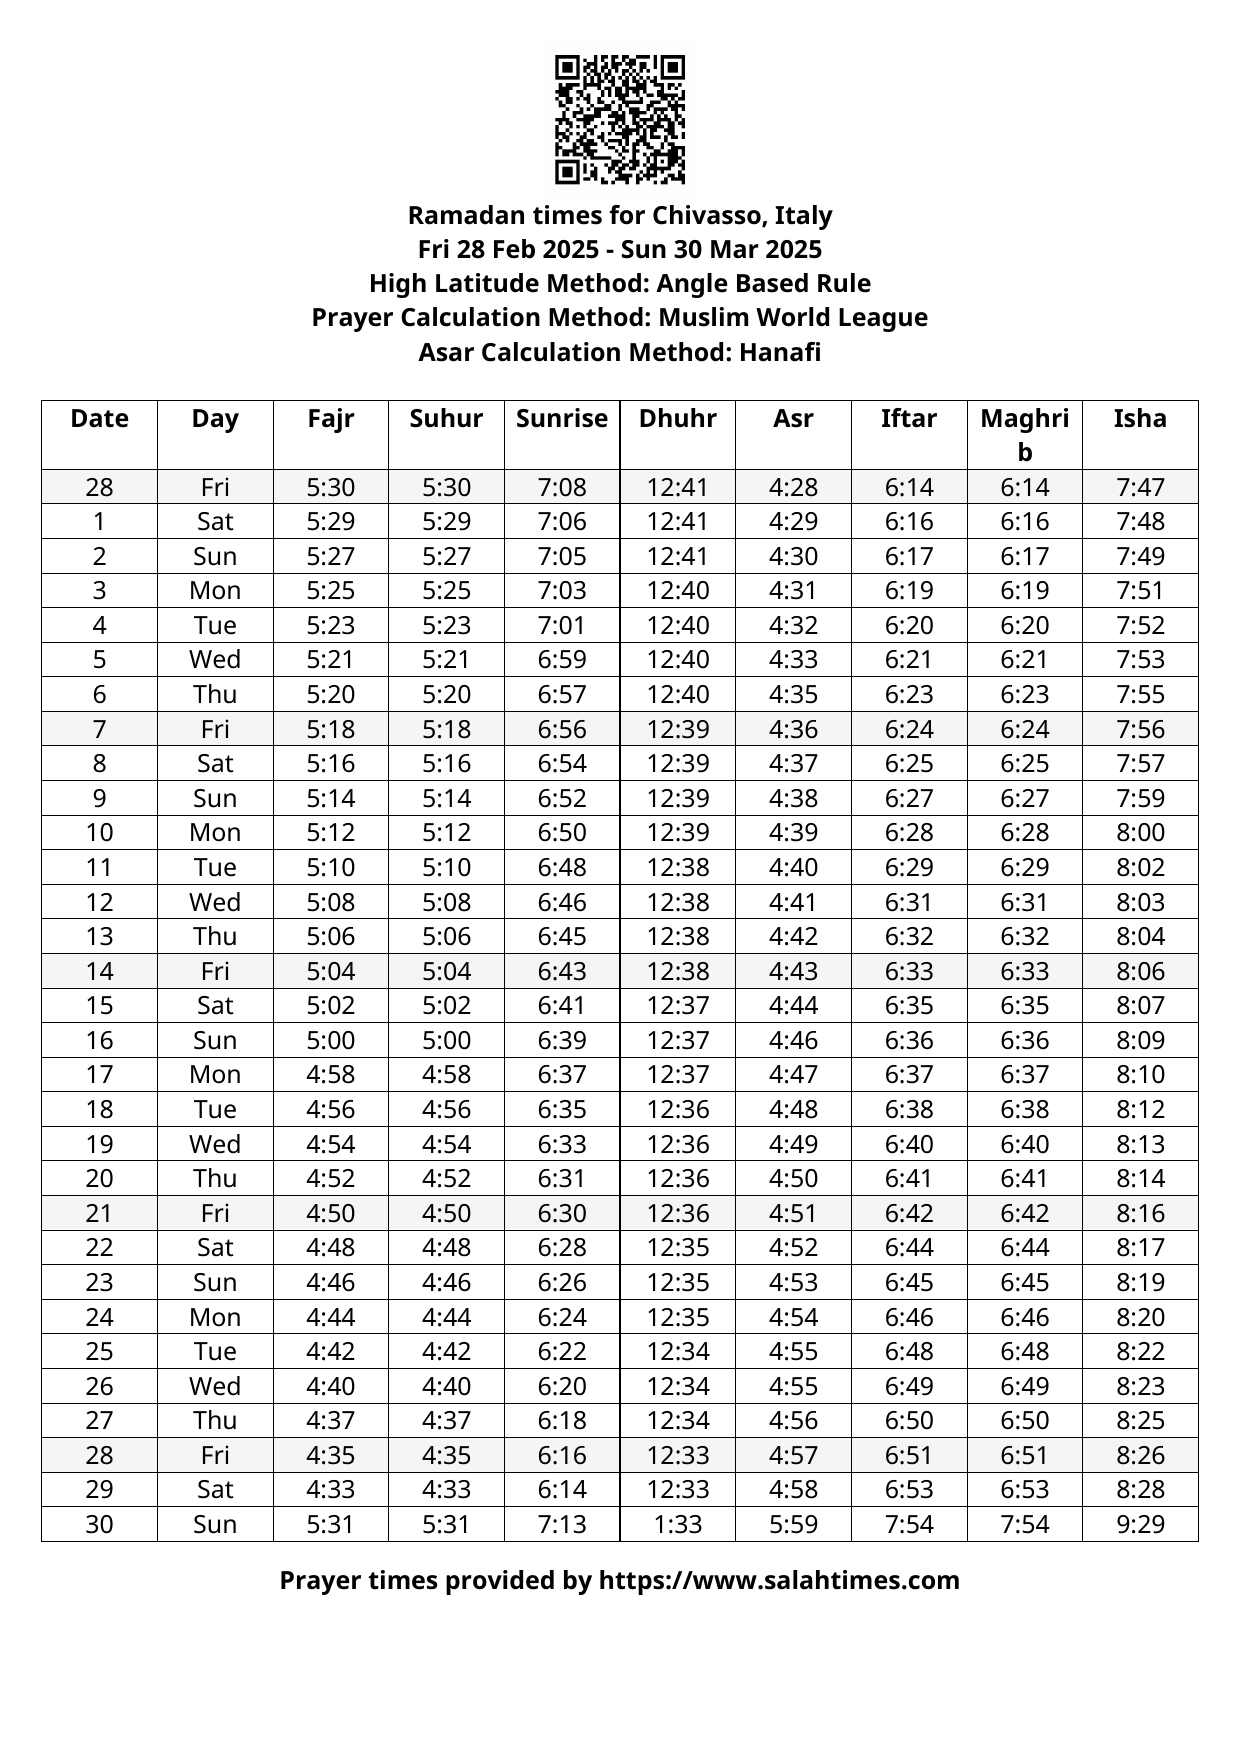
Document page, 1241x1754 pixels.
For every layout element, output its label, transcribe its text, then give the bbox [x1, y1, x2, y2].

table_cell 5:16 [274, 746, 388, 780]
table_cell 5:12 [389, 816, 504, 849]
table_cell 7:49 [1083, 539, 1198, 572]
table_cell 4:51 [736, 1196, 851, 1229]
table_cell 5:20 [274, 677, 388, 711]
table_cell 7:13 [505, 1507, 619, 1541]
table_cell 4:52 [736, 1231, 851, 1264]
table_cell 5:29 [274, 504, 388, 538]
table_cell Sun [158, 781, 273, 814]
table_cell 4:54 [389, 1127, 504, 1160]
table_cell 7:52 [1083, 608, 1198, 642]
table_cell 6:31 [505, 1161, 619, 1195]
table_cell 12:41 [621, 539, 735, 572]
table_cell 7:48 [1083, 504, 1198, 538]
table_cell 5:21 [274, 643, 388, 676]
table_cell 6:23 [968, 677, 1082, 711]
table_cell 4:44 [736, 989, 851, 1022]
table_cell 8:16 [1083, 1196, 1198, 1229]
table_header Dhuhr [621, 401, 735, 469]
table_cell 5:00 [274, 1023, 388, 1057]
table_cell 4:44 [274, 1300, 388, 1333]
table_cell 6:23 [852, 677, 967, 711]
table_cell 4:42 [736, 919, 851, 953]
table_cell 6:21 [852, 643, 967, 676]
table_cell 6:44 [968, 1231, 1082, 1264]
picture [542, 41, 699, 198]
table_cell 5:10 [274, 850, 388, 884]
table_cell 12:41 [621, 470, 735, 503]
table_cell 8:06 [1083, 954, 1198, 987]
table_cell Fri [158, 954, 273, 987]
table_cell 6:45 [505, 919, 619, 953]
table_cell 25 [42, 1334, 157, 1368]
table_cell 5:30 [274, 470, 388, 503]
table_cell 6:53 [968, 1473, 1082, 1506]
table_cell 6:50 [505, 816, 619, 849]
table_cell 4:35 [736, 677, 851, 711]
table_cell 5:18 [274, 712, 388, 745]
table_header Fajr [274, 401, 388, 469]
table_cell 12:41 [621, 504, 735, 538]
table_cell Tue [158, 850, 273, 884]
table_cell 6:42 [968, 1196, 1082, 1229]
table_cell 4:58 [274, 1058, 388, 1091]
table_cell Thu [158, 919, 273, 953]
table_cell 4:35 [274, 1438, 388, 1472]
table_cell 4:46 [736, 1023, 851, 1057]
table_cell 12:40 [621, 574, 735, 607]
table_cell 6:20 [505, 1369, 619, 1402]
table_cell 8:19 [1083, 1265, 1198, 1299]
table_cell Thu [158, 677, 273, 711]
table_cell Wed [158, 885, 273, 918]
table_cell 8:26 [1083, 1438, 1198, 1472]
table_cell Fri [158, 712, 273, 745]
table_cell 8:28 [1083, 1473, 1198, 1506]
table_cell 4:43 [736, 954, 851, 987]
table_cell 6:57 [505, 677, 619, 711]
table_cell 17 [42, 1058, 157, 1091]
table_cell 6:42 [852, 1196, 967, 1229]
table_cell 6:44 [852, 1231, 967, 1264]
table_cell 12:39 [621, 746, 735, 780]
table_cell 4:58 [389, 1058, 504, 1091]
table_cell 6:43 [505, 954, 619, 987]
table_cell 12:35 [621, 1300, 735, 1333]
table_cell 6:50 [968, 1404, 1082, 1437]
table_cell 6:17 [852, 539, 967, 572]
table_cell 6:28 [968, 816, 1082, 849]
table_cell 5:08 [274, 885, 388, 918]
table_cell 6:54 [505, 746, 619, 780]
table_header Isha [1083, 401, 1198, 469]
table_cell 12:33 [621, 1438, 735, 1472]
table_cell 6:14 [852, 470, 967, 503]
table_cell 12:38 [621, 885, 735, 918]
table_cell 4:40 [389, 1369, 504, 1402]
table_cell 6:28 [852, 816, 967, 849]
table_cell Sun [158, 539, 273, 572]
table_cell 12:40 [621, 608, 735, 642]
table_cell 6:33 [968, 954, 1082, 987]
table_cell 6:41 [505, 989, 619, 1022]
table_cell 4:48 [389, 1231, 504, 1264]
table_cell 12:37 [621, 1058, 735, 1091]
table_cell 6:27 [852, 781, 967, 814]
table_cell 7:05 [505, 539, 619, 572]
table_cell 12:36 [621, 1127, 735, 1160]
table_cell Fri [158, 1438, 273, 1472]
table_cell 6:48 [852, 1334, 967, 1368]
table_cell 8:02 [1083, 850, 1198, 884]
table_cell Sat [158, 1231, 273, 1264]
table_cell 6:22 [505, 1334, 619, 1368]
table_cell 4:39 [736, 816, 851, 849]
table_cell 4:53 [736, 1265, 851, 1299]
table_cell 6:26 [505, 1265, 619, 1299]
table_cell Wed [158, 1127, 273, 1160]
table_cell 2 [42, 539, 157, 572]
table_cell 6:29 [852, 850, 967, 884]
table_cell 12:39 [621, 712, 735, 745]
table_cell Sun [158, 1023, 273, 1057]
table_cell 6:32 [968, 919, 1082, 953]
table_cell 4:50 [736, 1161, 851, 1195]
table_cell 5:23 [274, 608, 388, 642]
table_cell 21 [42, 1196, 157, 1229]
table_cell 6:35 [505, 1092, 619, 1126]
table_cell 7:08 [505, 470, 619, 503]
table_cell 12:38 [621, 919, 735, 953]
table_cell 8:00 [1083, 816, 1198, 849]
table_cell 7:56 [1083, 712, 1198, 745]
table_cell 6 [42, 677, 157, 711]
table_cell 12:33 [621, 1473, 735, 1506]
table_cell 6:16 [505, 1438, 619, 1472]
table_cell 8:12 [1083, 1092, 1198, 1126]
table_cell 12:35 [621, 1265, 735, 1299]
table_cell Tue [158, 1092, 273, 1126]
table_cell 6:51 [968, 1438, 1082, 1472]
table_cell 6:30 [505, 1196, 619, 1229]
table_cell 5:18 [389, 712, 504, 745]
table_cell 5:14 [274, 781, 388, 814]
table_cell 6:35 [852, 989, 967, 1022]
table_cell 7:01 [505, 608, 619, 642]
table_cell 6:31 [968, 885, 1082, 918]
table_cell 6:49 [968, 1369, 1082, 1402]
table_cell 22 [42, 1231, 157, 1264]
table_cell 7:03 [505, 574, 619, 607]
table_header Sunrise [505, 401, 619, 469]
table_cell 6:16 [852, 504, 967, 538]
table_cell 6:19 [968, 574, 1082, 607]
table_cell 4:37 [389, 1404, 504, 1437]
table_cell Tue [158, 1334, 273, 1368]
table_cell 6:16 [968, 504, 1082, 538]
table_cell 7:54 [852, 1507, 967, 1541]
table_cell 5:30 [389, 470, 504, 503]
table_cell 4:52 [274, 1161, 388, 1195]
table_cell 4:30 [736, 539, 851, 572]
table_cell 4:56 [736, 1404, 851, 1437]
table_cell 4:38 [736, 781, 851, 814]
table_cell 18 [42, 1092, 157, 1126]
table_cell 5:02 [274, 989, 388, 1022]
table_header Suhur [389, 401, 504, 469]
table_cell 6:37 [968, 1058, 1082, 1091]
table_cell 24 [42, 1300, 157, 1333]
table_cell 13 [42, 919, 157, 953]
table_cell 11 [42, 850, 157, 884]
table_cell 6:48 [968, 1334, 1082, 1368]
table_cell 14 [42, 954, 157, 987]
table_cell 4:41 [736, 885, 851, 918]
table_cell 4:33 [389, 1473, 504, 1506]
table_cell 12:37 [621, 1023, 735, 1057]
table_cell Mon [158, 1058, 273, 1091]
table_cell 6:45 [968, 1265, 1082, 1299]
table_cell 6:24 [968, 712, 1082, 745]
table_cell 7:53 [1083, 643, 1198, 676]
table_cell 6:59 [505, 643, 619, 676]
table_cell 4:42 [389, 1334, 504, 1368]
table_cell 12:37 [621, 989, 735, 1022]
table_cell 4:42 [274, 1334, 388, 1368]
table_cell 8:20 [1083, 1300, 1198, 1333]
table_cell 6:52 [505, 781, 619, 814]
table_cell 9:29 [1083, 1507, 1198, 1541]
table_cell Sat [158, 746, 273, 780]
table_cell 4:52 [389, 1161, 504, 1195]
table_cell 8:10 [1083, 1058, 1198, 1091]
table_cell 16 [42, 1023, 157, 1057]
table_cell 4:48 [274, 1231, 388, 1264]
table_cell 12:36 [621, 1196, 735, 1229]
table_cell Tue [158, 608, 273, 642]
table_cell 28 [42, 1438, 157, 1472]
table_cell 4:46 [389, 1265, 504, 1299]
table_cell 5:02 [389, 989, 504, 1022]
table_cell 12:39 [621, 816, 735, 849]
table_header Maghrib [968, 401, 1082, 469]
table_cell Thu [158, 1161, 273, 1195]
table_cell 30 [42, 1507, 157, 1541]
table_cell 12:34 [621, 1404, 735, 1437]
table_cell 5:08 [389, 885, 504, 918]
table_cell 15 [42, 989, 157, 1022]
table_cell 12:40 [621, 643, 735, 676]
table_cell 6:37 [852, 1058, 967, 1091]
table_cell 6:40 [852, 1127, 967, 1160]
table_cell Sun [158, 1507, 273, 1541]
table_cell 6:14 [505, 1473, 619, 1506]
table_cell 6:14 [968, 470, 1082, 503]
table_cell 4:37 [736, 746, 851, 780]
table_cell 4:56 [274, 1092, 388, 1126]
table_cell 5:23 [389, 608, 504, 642]
table_cell 6:21 [968, 643, 1082, 676]
table_cell 5 [42, 643, 157, 676]
table_cell 6:38 [852, 1092, 967, 1126]
table_cell 4:58 [736, 1473, 851, 1506]
table_cell 6:46 [968, 1300, 1082, 1333]
table_cell 5:06 [274, 919, 388, 953]
table_cell 12 [42, 885, 157, 918]
table_cell 6:24 [505, 1300, 619, 1333]
table_cell 6:40 [968, 1127, 1082, 1160]
table_cell 6:19 [852, 574, 967, 607]
table_cell 5:21 [389, 643, 504, 676]
text Prayer Calculation Method: Muslim World League [42, 300, 1198, 334]
table_cell 4:32 [736, 608, 851, 642]
table_cell 4:33 [274, 1473, 388, 1506]
table_cell 5:06 [389, 919, 504, 953]
table_cell 4:55 [736, 1334, 851, 1368]
table_cell 6:51 [852, 1438, 967, 1472]
text High Latitude Method: Angle Based Rule [42, 266, 1198, 300]
table_cell 6:33 [505, 1127, 619, 1160]
text Fri 28 Feb 2025 - Sun 30 Mar 2025 [42, 232, 1198, 266]
table_cell 12:36 [621, 1161, 735, 1195]
table_cell Mon [158, 574, 273, 607]
table_cell 4:54 [274, 1127, 388, 1160]
table_cell 5:31 [274, 1507, 388, 1541]
table_cell 29 [42, 1473, 157, 1506]
table_cell 12:35 [621, 1231, 735, 1264]
table_cell Mon [158, 816, 273, 849]
table_cell 7:55 [1083, 677, 1198, 711]
table_cell 19 [42, 1127, 157, 1160]
table_cell Sat [158, 989, 273, 1022]
table_cell 7:51 [1083, 574, 1198, 607]
table_cell 6:41 [852, 1161, 967, 1195]
table_cell 6:46 [505, 885, 619, 918]
table_cell 5:10 [389, 850, 504, 884]
table_cell 5:31 [389, 1507, 504, 1541]
table_cell 7:59 [1083, 781, 1198, 814]
table_cell 5:20 [389, 677, 504, 711]
table_cell 4:29 [736, 504, 851, 538]
table_cell 5:00 [389, 1023, 504, 1057]
table_cell 12:38 [621, 850, 735, 884]
table_cell 6:27 [968, 781, 1082, 814]
table_cell 26 [42, 1369, 157, 1402]
table_cell Thu [158, 1404, 273, 1437]
table_cell 4:40 [736, 850, 851, 884]
table_cell 5:04 [389, 954, 504, 987]
table_cell 5:59 [736, 1507, 851, 1541]
table_cell 8:25 [1083, 1404, 1198, 1437]
table_cell Mon [158, 1300, 273, 1333]
table_cell 8:04 [1083, 919, 1198, 953]
table_cell 4:49 [736, 1127, 851, 1160]
table_cell 5:29 [389, 504, 504, 538]
table_header Iftar [852, 401, 967, 469]
table_header Asr [736, 401, 851, 469]
table_cell 4:31 [736, 574, 851, 607]
table_cell 6:32 [852, 919, 967, 953]
table_cell 8:09 [1083, 1023, 1198, 1057]
table_cell 8:22 [1083, 1334, 1198, 1368]
table_cell 1 [42, 504, 157, 538]
table_cell 4:44 [389, 1300, 504, 1333]
table_cell 6:20 [852, 608, 967, 642]
table_cell 8 [42, 746, 157, 780]
table_cell 7:47 [1083, 470, 1198, 503]
table_cell 7:54 [968, 1507, 1082, 1541]
table_cell 9 [42, 781, 157, 814]
table_cell 6:25 [968, 746, 1082, 780]
table_cell 4:54 [736, 1300, 851, 1333]
table_cell 4:35 [389, 1438, 504, 1472]
table_cell Sun [158, 1265, 273, 1299]
table_cell 6:37 [505, 1058, 619, 1091]
table_cell 6:39 [505, 1023, 619, 1057]
table_cell 5:14 [389, 781, 504, 814]
table_cell 5:25 [274, 574, 388, 607]
table_cell 4:57 [736, 1438, 851, 1472]
table_cell 8:14 [1083, 1161, 1198, 1195]
table_cell 7:57 [1083, 746, 1198, 780]
table_cell 6:25 [852, 746, 967, 780]
table_cell 5:25 [389, 574, 504, 607]
table_cell 6:36 [968, 1023, 1082, 1057]
table_cell Fri [158, 1196, 273, 1229]
table_cell 27 [42, 1404, 157, 1437]
table_cell Fri [158, 470, 273, 503]
table_cell 6:36 [852, 1023, 967, 1057]
table_cell 4:36 [736, 712, 851, 745]
table_cell 6:17 [968, 539, 1082, 572]
table_cell 5:16 [389, 746, 504, 780]
table_cell 8:07 [1083, 989, 1198, 1022]
table_cell 5:12 [274, 816, 388, 849]
table_cell 4:37 [274, 1404, 388, 1437]
table_cell 6:46 [852, 1300, 967, 1333]
table_cell 4:50 [274, 1196, 388, 1229]
table_cell 6:56 [505, 712, 619, 745]
table_cell 6:50 [852, 1404, 967, 1437]
table_cell 5:04 [274, 954, 388, 987]
table_cell 12:36 [621, 1092, 735, 1126]
table_cell 4:50 [389, 1196, 504, 1229]
table_cell 4:40 [274, 1369, 388, 1402]
table_cell 6:29 [968, 850, 1082, 884]
table_cell 6:18 [505, 1404, 619, 1437]
table_cell 28 [42, 470, 157, 503]
table_cell 6:35 [968, 989, 1082, 1022]
table_cell 3 [42, 574, 157, 607]
table_cell 20 [42, 1161, 157, 1195]
table_cell 6:31 [852, 885, 967, 918]
table_cell 7:06 [505, 504, 619, 538]
table_cell 7 [42, 712, 157, 745]
table_cell 8:03 [1083, 885, 1198, 918]
table_cell Wed [158, 643, 273, 676]
table_header Date [42, 401, 157, 469]
table_header Day [158, 401, 273, 469]
table_cell 4:47 [736, 1058, 851, 1091]
table_cell 12:34 [621, 1334, 735, 1368]
table_cell 4:48 [736, 1092, 851, 1126]
table_cell Sat [158, 1473, 273, 1506]
table_cell Wed [158, 1369, 273, 1402]
table_cell 23 [42, 1265, 157, 1299]
text Asar Calculation Method: Hanafi [42, 334, 1198, 368]
table_cell 6:38 [968, 1092, 1082, 1126]
table_cell 10 [42, 816, 157, 849]
table_cell 5:27 [389, 539, 504, 572]
table_cell 12:34 [621, 1369, 735, 1402]
table_cell 4 [42, 608, 157, 642]
table_cell 8:17 [1083, 1231, 1198, 1264]
table_cell 6:33 [852, 954, 967, 987]
table_cell 6:41 [968, 1161, 1082, 1195]
table_cell Sat [158, 504, 273, 538]
text Prayer times provided by https://www.salahtimes.com [42, 1563, 1198, 1597]
text Ramadan times for Chivasso, Italy [42, 198, 1198, 232]
table_cell 8:23 [1083, 1369, 1198, 1402]
table_cell 8:13 [1083, 1127, 1198, 1160]
table_cell 6:45 [852, 1265, 967, 1299]
table_cell 4:28 [736, 470, 851, 503]
table_cell 4:46 [274, 1265, 388, 1299]
table_cell 12:39 [621, 781, 735, 814]
table_cell 6:53 [852, 1473, 967, 1506]
table_cell 6:20 [968, 608, 1082, 642]
table_cell 5:27 [274, 539, 388, 572]
table_cell 1:33 [621, 1507, 735, 1541]
table_cell 6:24 [852, 712, 967, 745]
table_cell 4:55 [736, 1369, 851, 1402]
table_cell 4:33 [736, 643, 851, 676]
table_cell 6:28 [505, 1231, 619, 1264]
table_cell 6:48 [505, 850, 619, 884]
table_cell 4:56 [389, 1092, 504, 1126]
table_cell 12:40 [621, 677, 735, 711]
table_cell 12:38 [621, 954, 735, 987]
table_cell 6:49 [852, 1369, 967, 1402]
